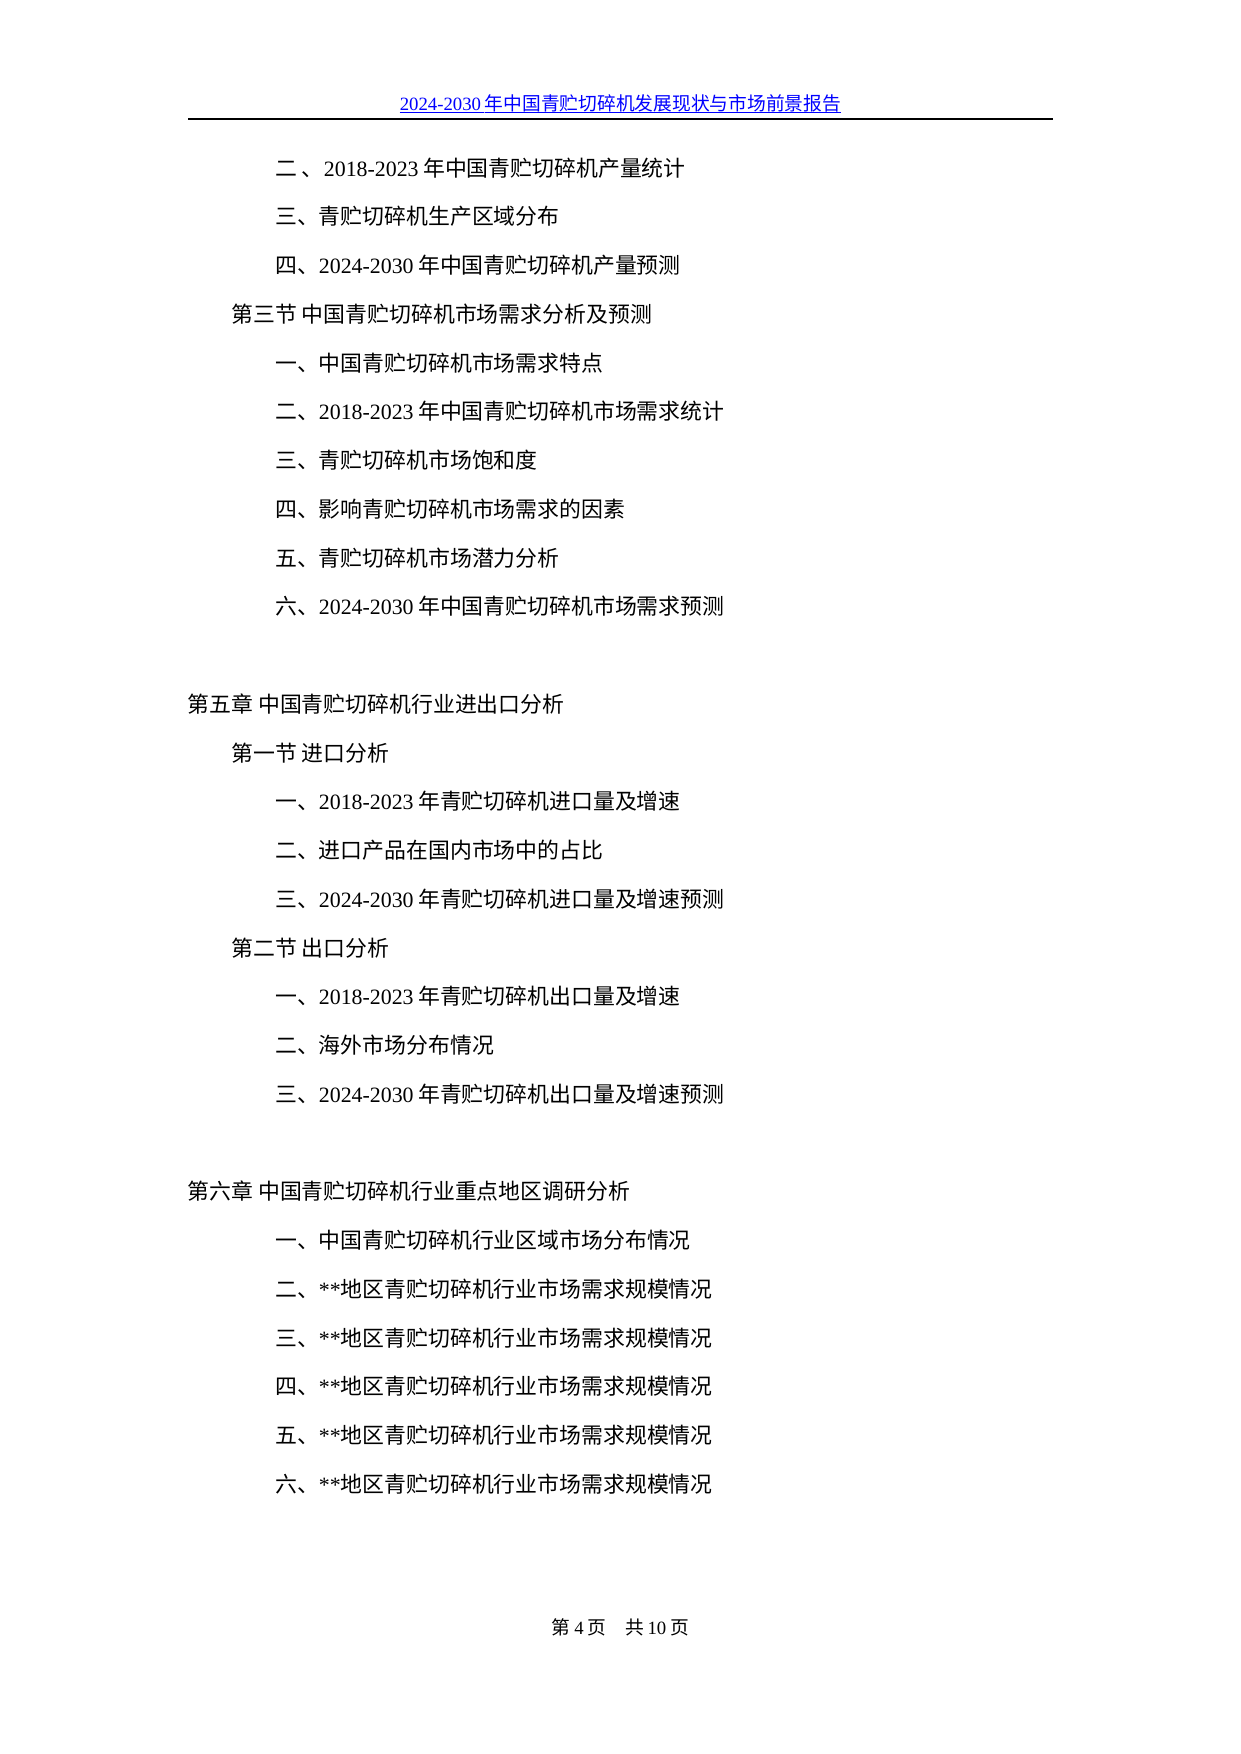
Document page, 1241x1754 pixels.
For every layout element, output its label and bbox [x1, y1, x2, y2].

text [187, 150, 1053, 1499]
